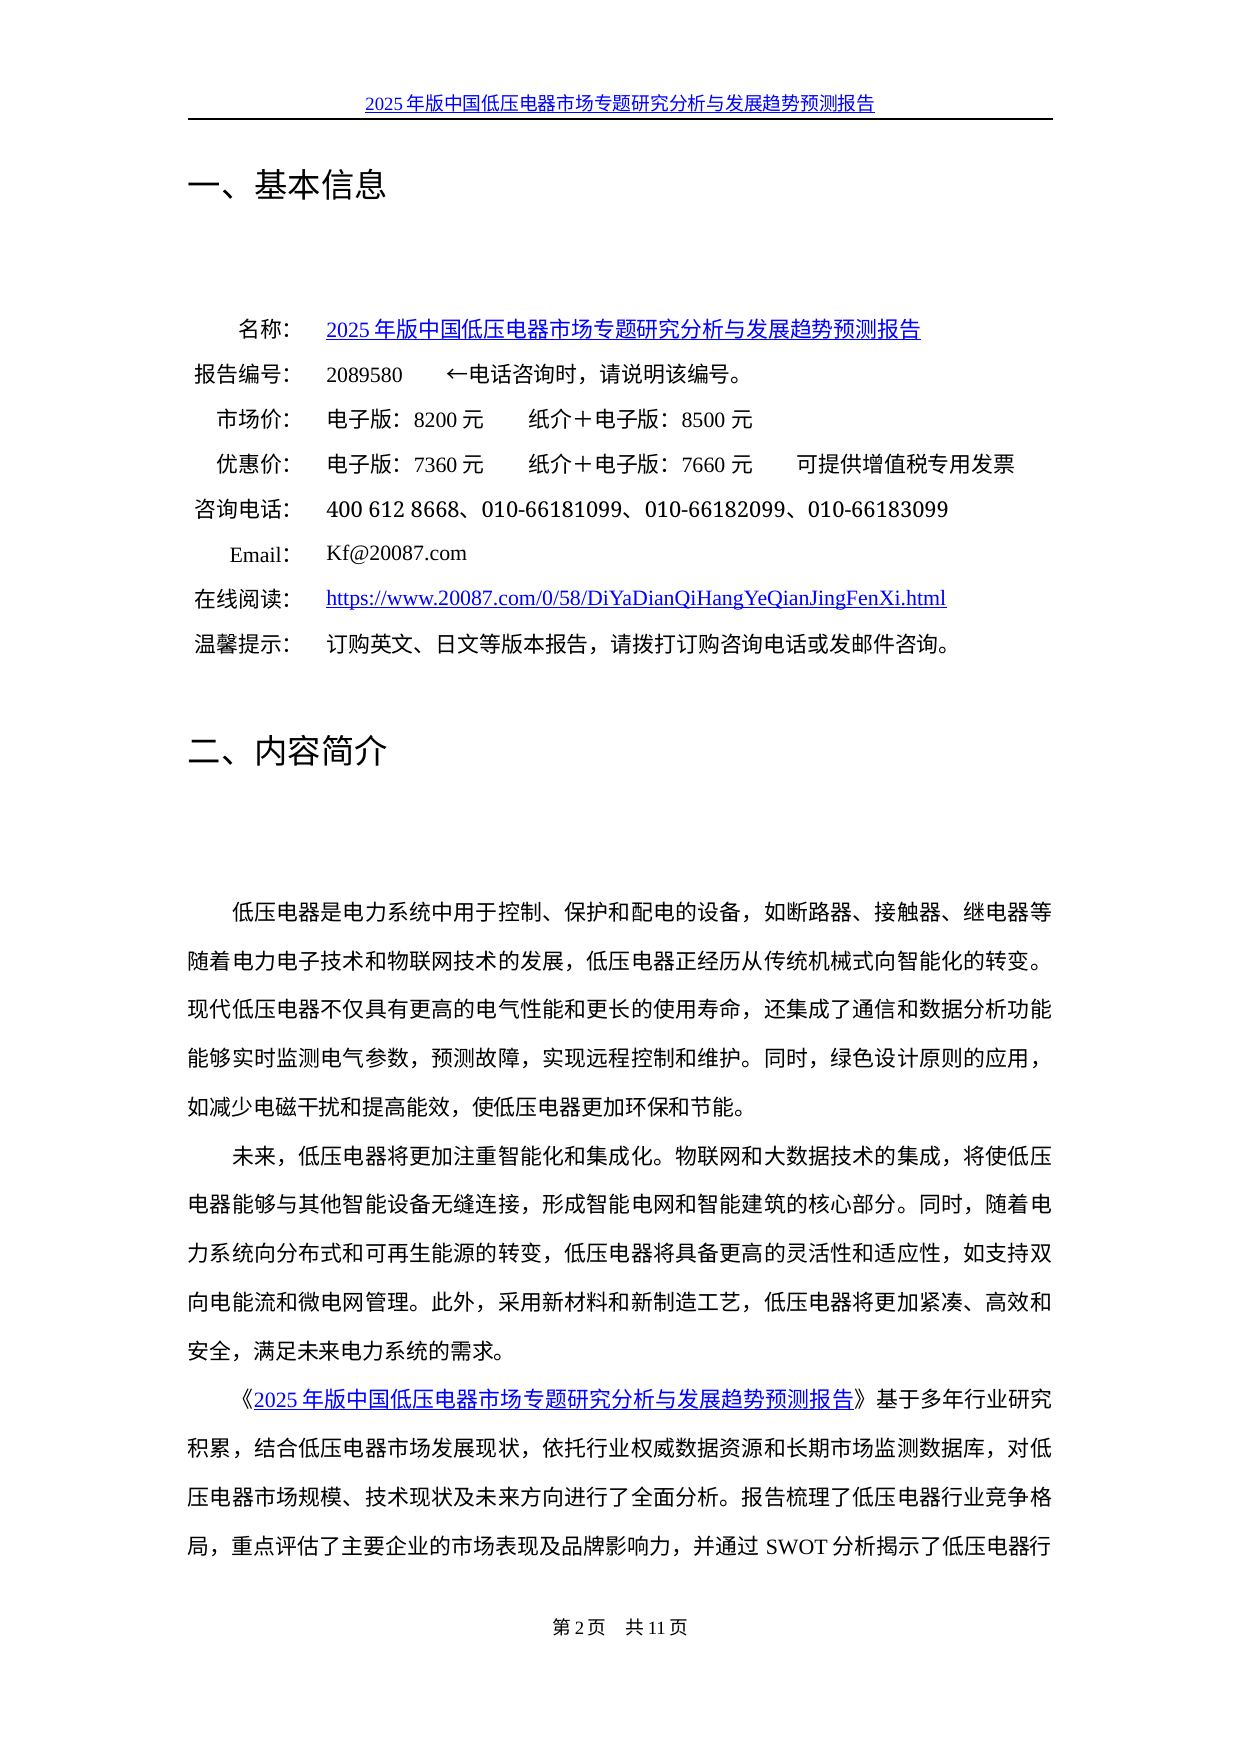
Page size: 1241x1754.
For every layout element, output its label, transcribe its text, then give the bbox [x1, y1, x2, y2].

table_cell 订购英文、日文等版本报告，请拨打订购咨询电话或发邮件咨询。 [315, 627, 1073, 672]
table_cell Email： [167, 537, 315, 582]
table_cell 咨询电话： [167, 492, 315, 537]
table_cell 优惠价： [167, 447, 315, 492]
table_cell 电子版：7360 元 纸介＋电子版：7660 元 可提供增值税专用发票 [315, 447, 1073, 492]
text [187, 894, 1053, 1561]
table_cell 2089580 ←电话咨询时，请说明该编号。 [315, 357, 1073, 402]
table_cell 在线阅读： [167, 582, 315, 627]
table_cell 温馨提示： [167, 627, 315, 672]
table_cell Kf@20087.com [315, 537, 1073, 582]
table_cell 400 612 8668、010-66181099、010-66182099、010-66183099 [315, 492, 1073, 537]
table_header 名称： [167, 312, 315, 357]
table_cell 报告编号： [167, 357, 315, 402]
table_header 2025年版中国低压电器市场专题研究分析与发展趋势预测报告 [315, 312, 1073, 357]
title 一、基本信息 [187, 150, 1053, 215]
table_cell 电子版：8200 元 纸介＋电子版：8500 元 [315, 402, 1073, 447]
table_cell 市场价： [167, 402, 315, 447]
title 二、内容简介 [187, 717, 1053, 782]
table_cell [315, 582, 1073, 627]
